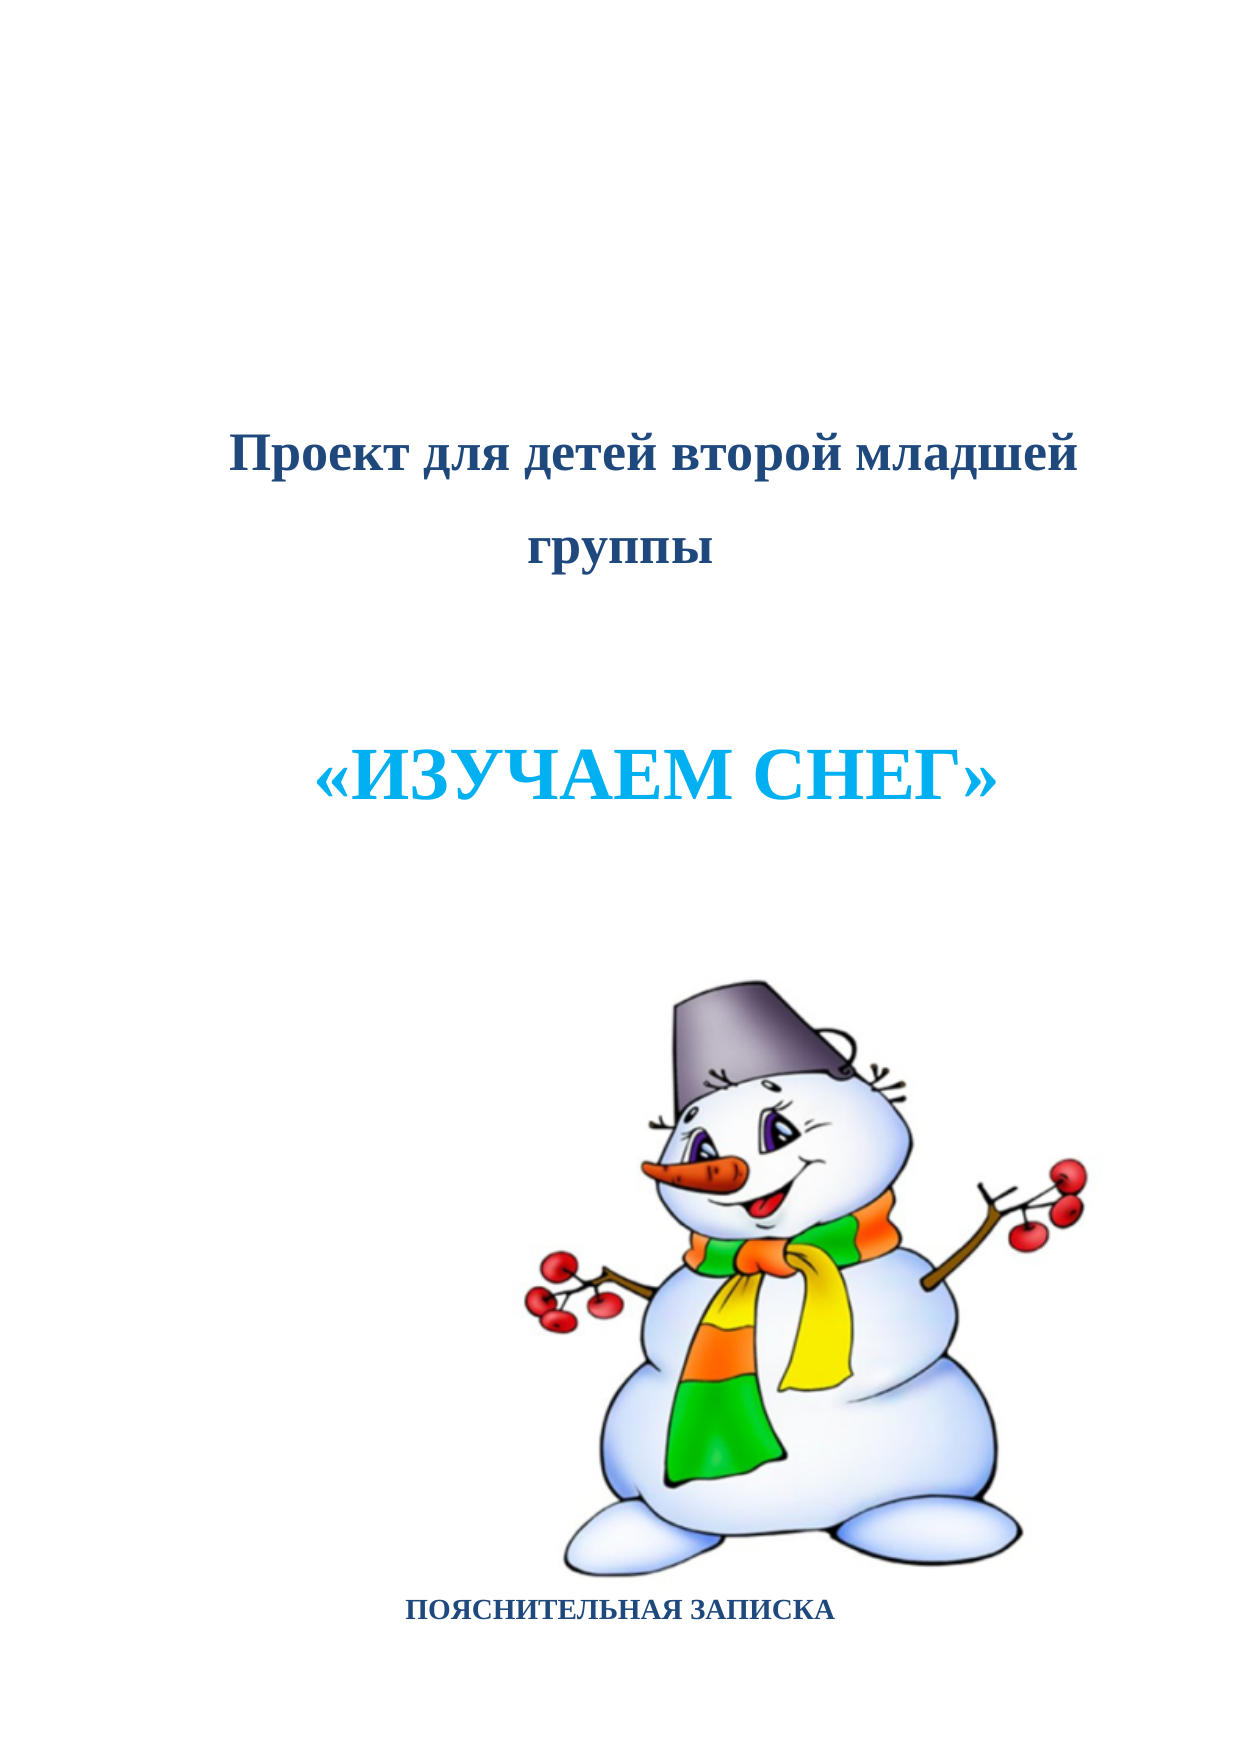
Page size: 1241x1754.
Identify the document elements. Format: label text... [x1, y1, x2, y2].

text Проект для детей второй младшей группы [118, 420, 1122, 576]
picture [459, 925, 1129, 1595]
text ПОЯСНИТЕЛЬНАЯ ЗАПИСКА [118, 1592, 1122, 1626]
text «ИЗУЧАЕМ СНЕГ» [118, 729, 1122, 816]
